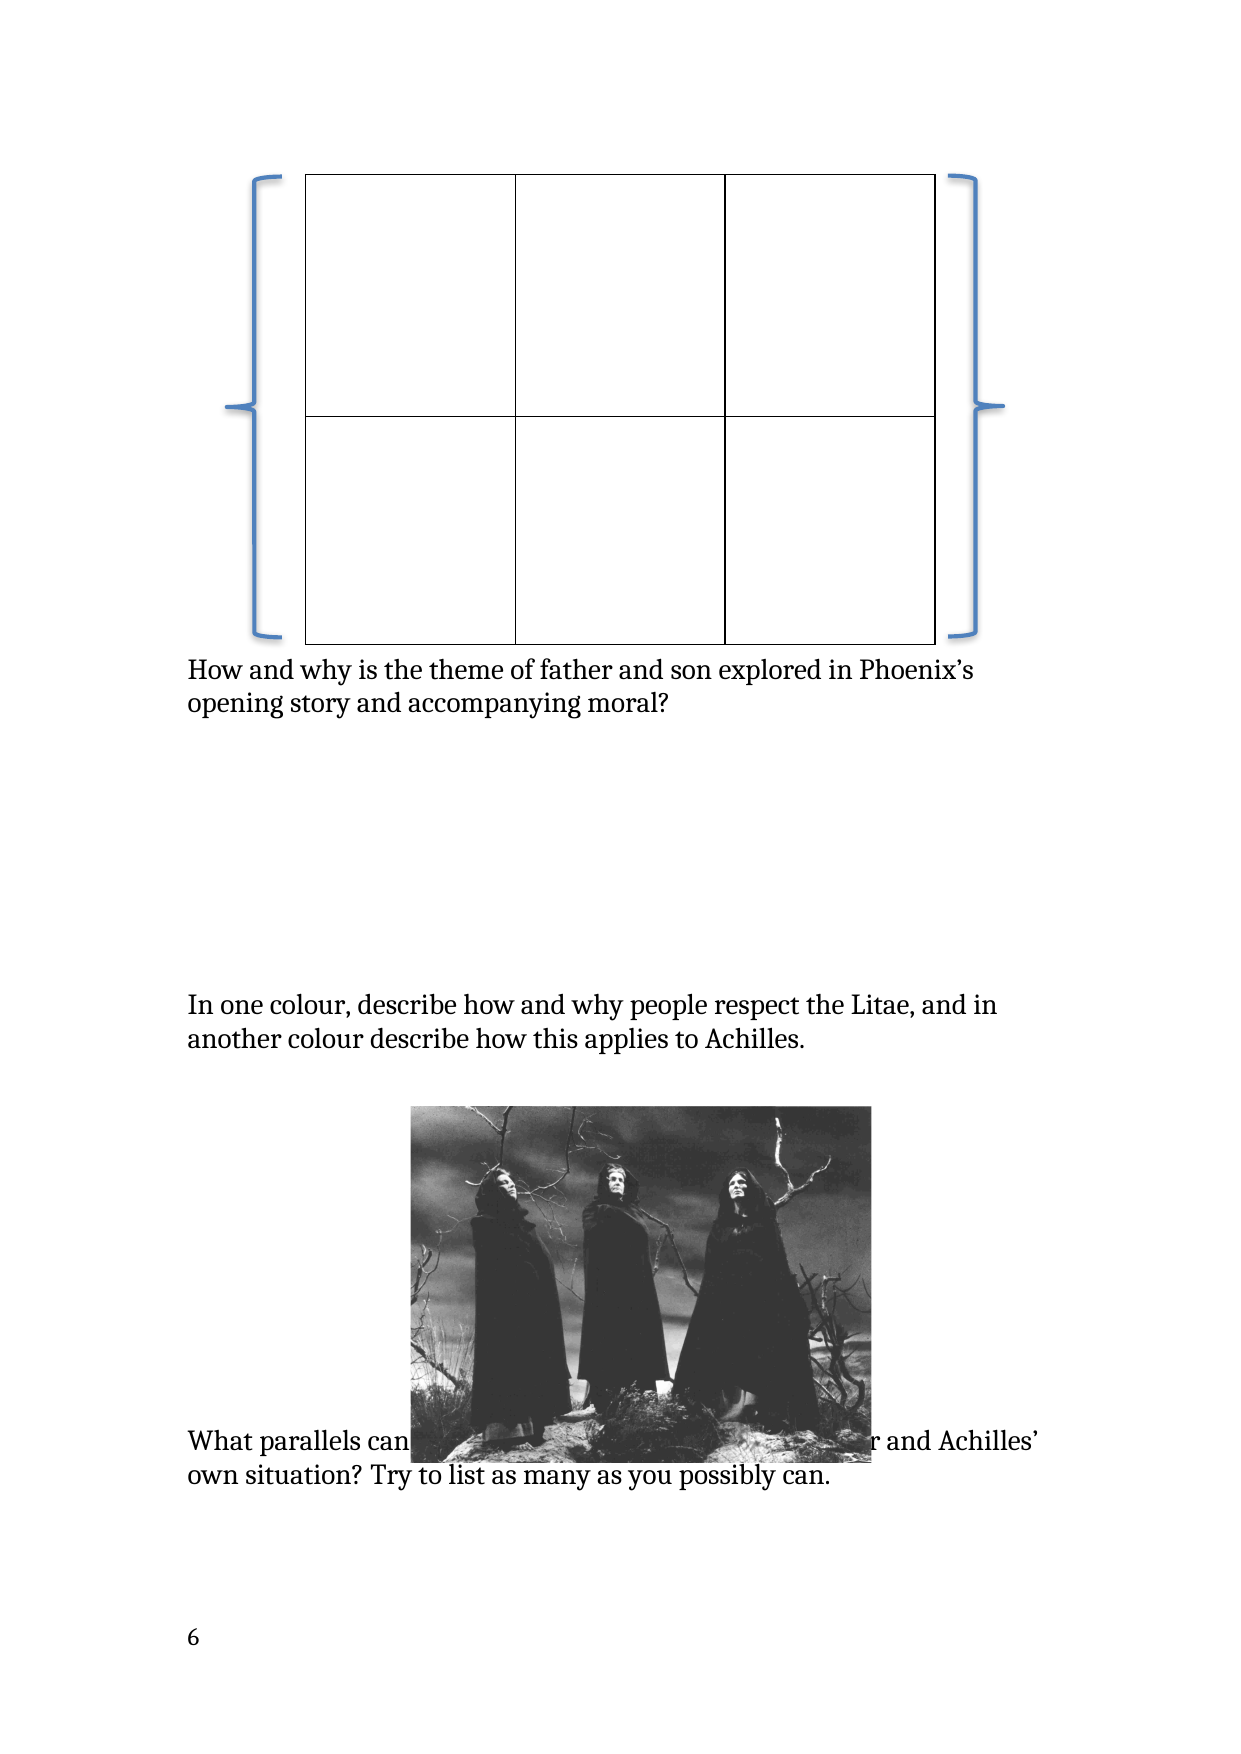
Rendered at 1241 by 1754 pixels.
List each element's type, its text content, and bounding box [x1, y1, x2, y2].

text How and why is the theme of father and son explored in Phoenix’s opening story and accompanying moral? [187, 653, 1053, 720]
picture [410, 1106, 872, 1463]
table_header [726, 175, 934, 416]
table_header [306, 175, 515, 416]
table_cell [726, 417, 934, 644]
table_cell [516, 417, 724, 644]
text In one colour, describe how and why people respect the Litae, and in another colour describe how this applies to Achilles. [187, 988, 1053, 1056]
table_cell [306, 417, 515, 644]
table_header [516, 175, 724, 416]
text What parallels can you find between the story of Meleager and Achilles’ own situation? Try to list as many as you possibly can. [187, 1424, 1053, 1492]
